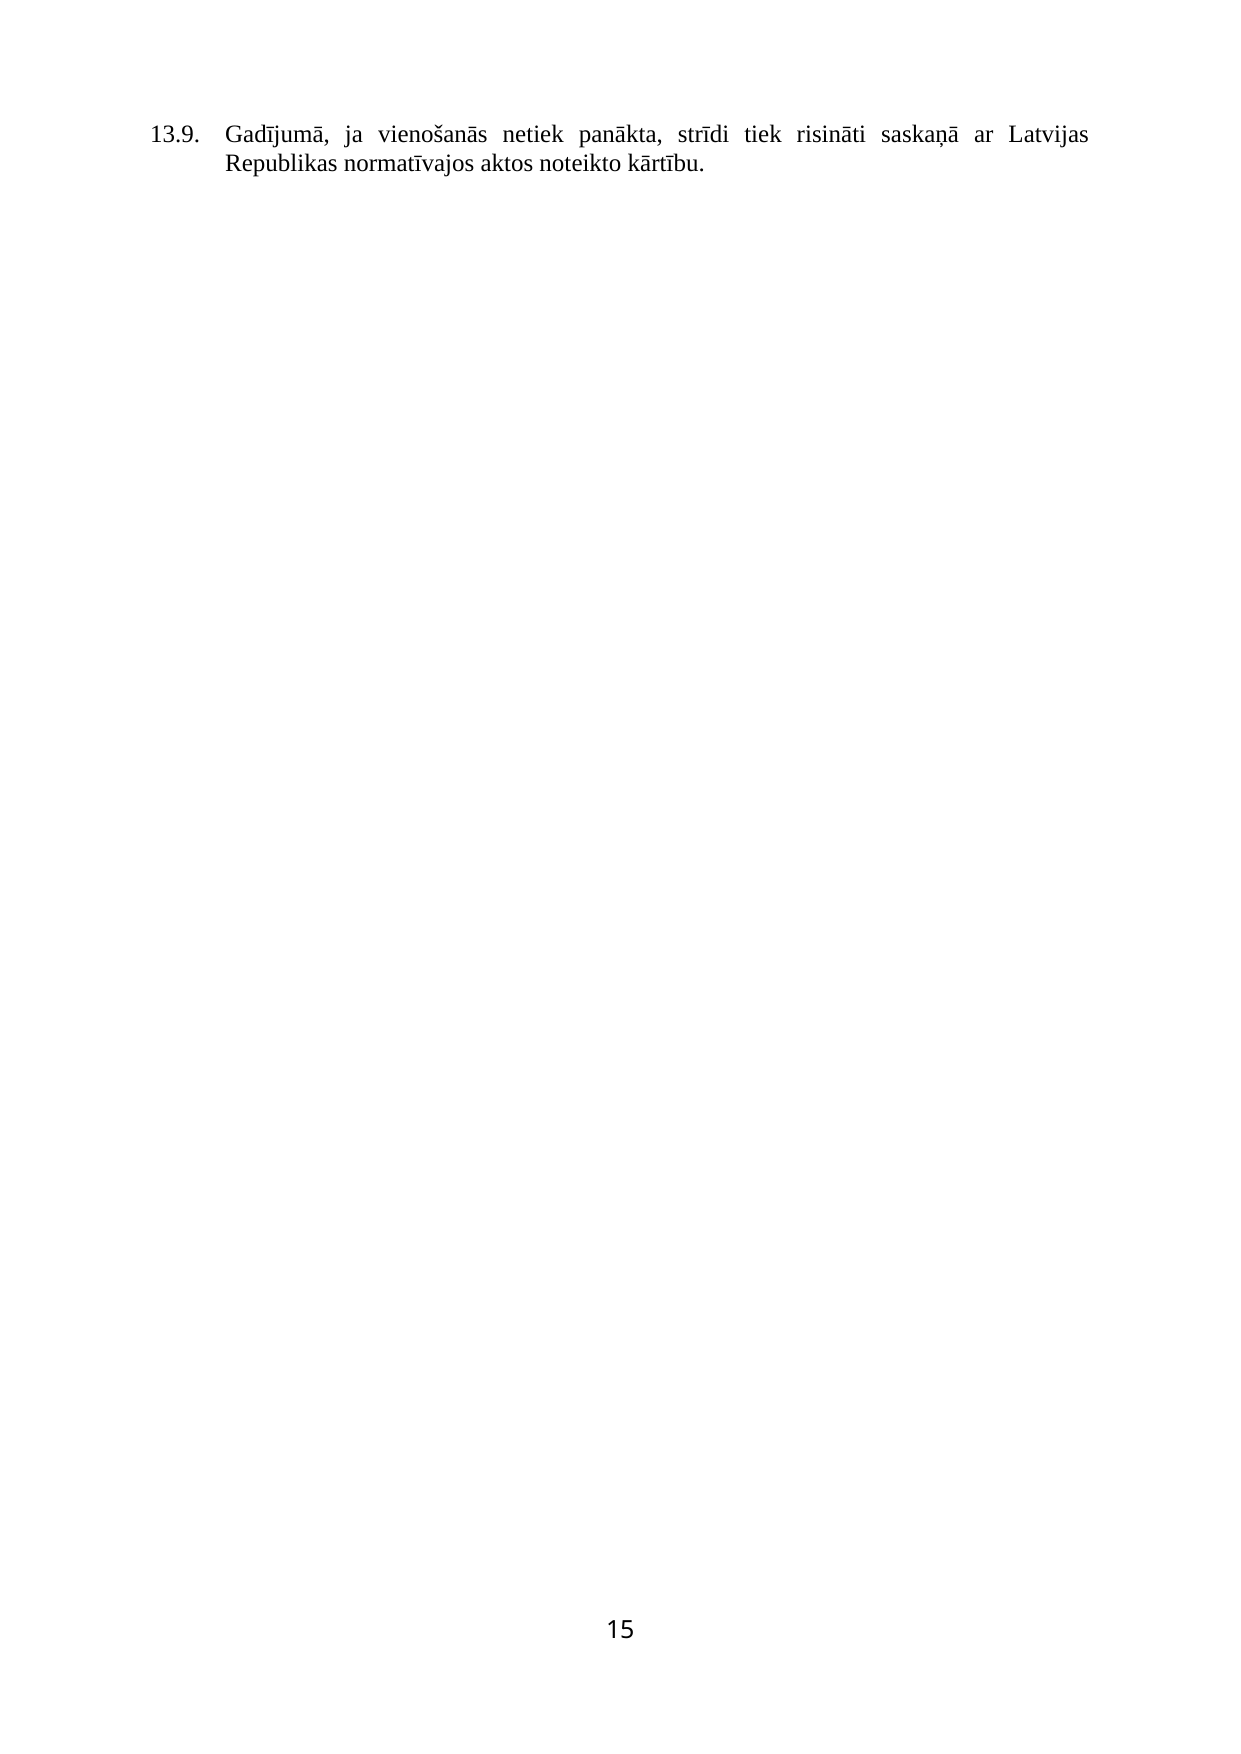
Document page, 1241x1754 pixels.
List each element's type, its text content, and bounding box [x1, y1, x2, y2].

list Gadījumā, ja vienošanās netiek panākta, strīdi tiek risināti saskaņā ar Latvijas Republikas normatīvajos aktos noteikto kārtību. [150, 119, 1090, 177]
